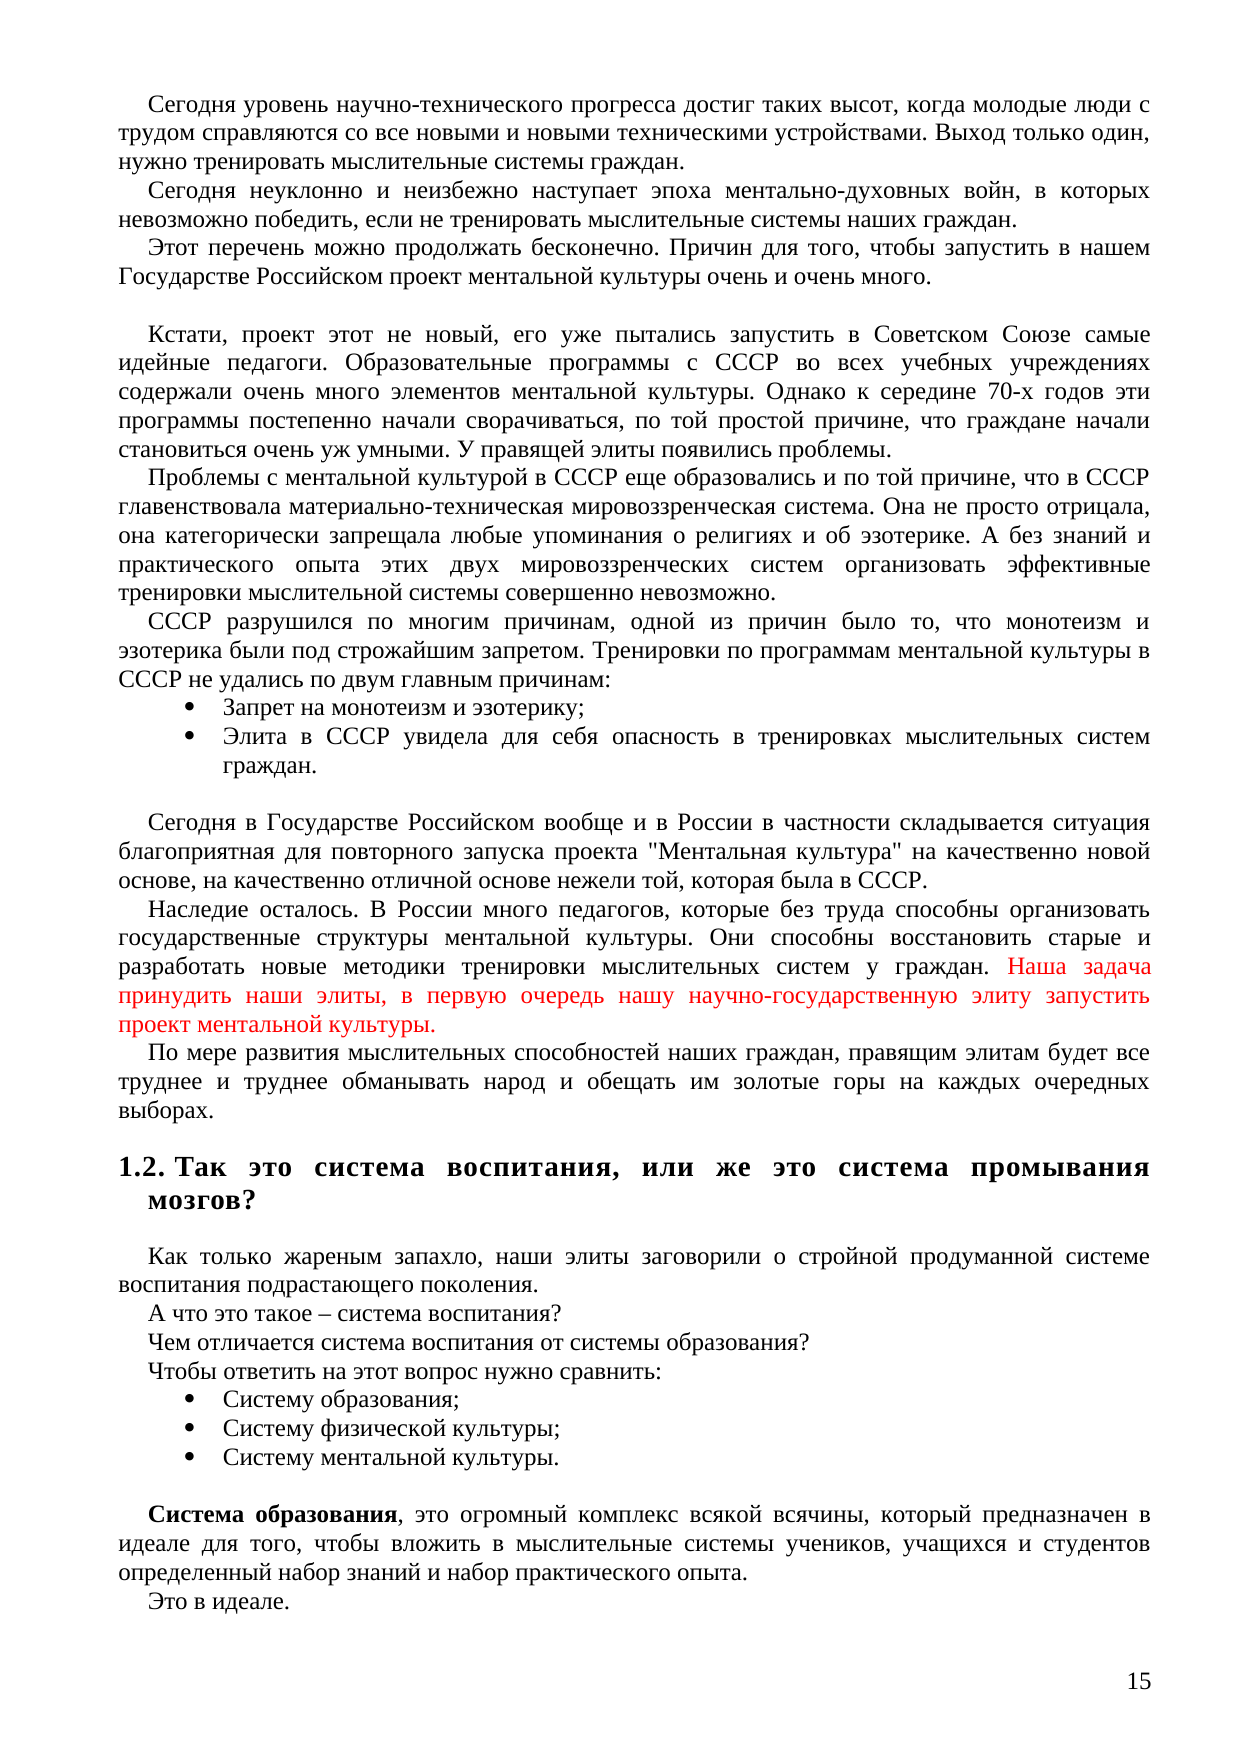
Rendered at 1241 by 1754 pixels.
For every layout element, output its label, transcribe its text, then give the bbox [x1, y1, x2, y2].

text Как только жареным запахло, наши элиты заговорили о стройной продуманной системе воспитания подрастающего поколения. [118, 1241, 1152, 1298]
list Элита в СССР увидела для себя опасность в тренировках мыслительных систем граждан. [185, 721, 1152, 779]
subtitle Так это система воспитания, или же это система промывания мозгов? [118, 1149, 1152, 1216]
text Этот перечень можно продолжать бесконечно. Причин для того, чтобы запустить в нашем Государстве Российском проект ментальной культуры очень и очень много. [118, 232, 1152, 290]
list Систему ментальной культуры. [185, 1442, 1152, 1471]
text Проблемы с ментальной культурой в СССР еще образовались и по той причине, что в СССР главенствовала материально-техническая мировоззренческая система. Она не просто отрицала, она категорически запрещала любые упоминания о религиях и об эзотерике. А без знаний и практического опыта этих двух мировоззренческих систем организовать эффективные тренировки мыслительной системы совершенно невозможно. [118, 462, 1152, 606]
text Это в идеале. [118, 1586, 1152, 1614]
text Сегодня в Государстве Российском вообще и в России в частности складывается ситуация благоприятная для повторного запуска проекта "Ментальная культура" на качественно новой основе, на качественно отличной основе нежели той, которая была в СССР. [118, 807, 1152, 894]
text Чтобы ответить на этот вопрос нужно сравнить: [118, 1356, 1152, 1384]
text Сегодня неуклонно и неизбежно наступает эпоха ментально-духовных войн, в которых невозможно победить, если не тренировать мыслительные системы наших граждан. [118, 175, 1152, 232]
list Систему физической культуры; [185, 1413, 1152, 1442]
text Сегодня уровень научно-технического прогресса достиг таких высот, когда молодые люди с трудом справляются со все новыми и новыми техническими устройствами. Выход только один, нужно тренировать мыслительные системы граждан. [118, 89, 1152, 175]
text Кстати, проект этот не новый, его уже пытались запустить в Советском Союзе самые идейные педагоги. Образовательные программы с СССР во всех учебных учреждениях содержали очень много элементов ментальной культуры. Однако к середине 70-х годов эти программы постепенно начали сворачиваться, по той простой причине, что граждане начали становиться очень уж умными. У правящей элиты появились проблемы. [118, 319, 1152, 462]
text Чем отличается система воспитания от системы образования? [118, 1327, 1152, 1356]
text СССР разрушился по многим причинам, одной из причин было то, что монотеизм и эзотерика были под строжайшим запретом. Тренировки по программам ментальной культуры в СССР не удались по двум главным причинам: [118, 606, 1152, 692]
list Запрет на монотеизм и эзотерику; [185, 692, 1152, 721]
text Наследие осталось. В России много педагогов, которые без труда способны организовать государственные структуры ментальной культуры. Они способны восстановить старые и разработать новые методики тренировки мыслительных систем у граждан. Наша задача принудить наши элиты, в первую очередь нашу научно-государственную элиту запустить проект ментальной культуры. [118, 894, 1152, 1037]
text По мере развития мыслительных способностей наших граждан, правящим элитам будет все труднее и труднее обманывать народ и обещать им золотые горы на каждых очередных выборах. [118, 1037, 1152, 1124]
list Систему образования; [185, 1384, 1152, 1413]
text Система образования, это огромный комплекс всякой всячины, который предназначен в идеале для того, чтобы вложить в мыслительные системы учеников, учащихся и студентов определенный набор знаний и набор практического опыта. [118, 1499, 1152, 1586]
text А что это такое – система воспитания? [118, 1298, 1152, 1327]
